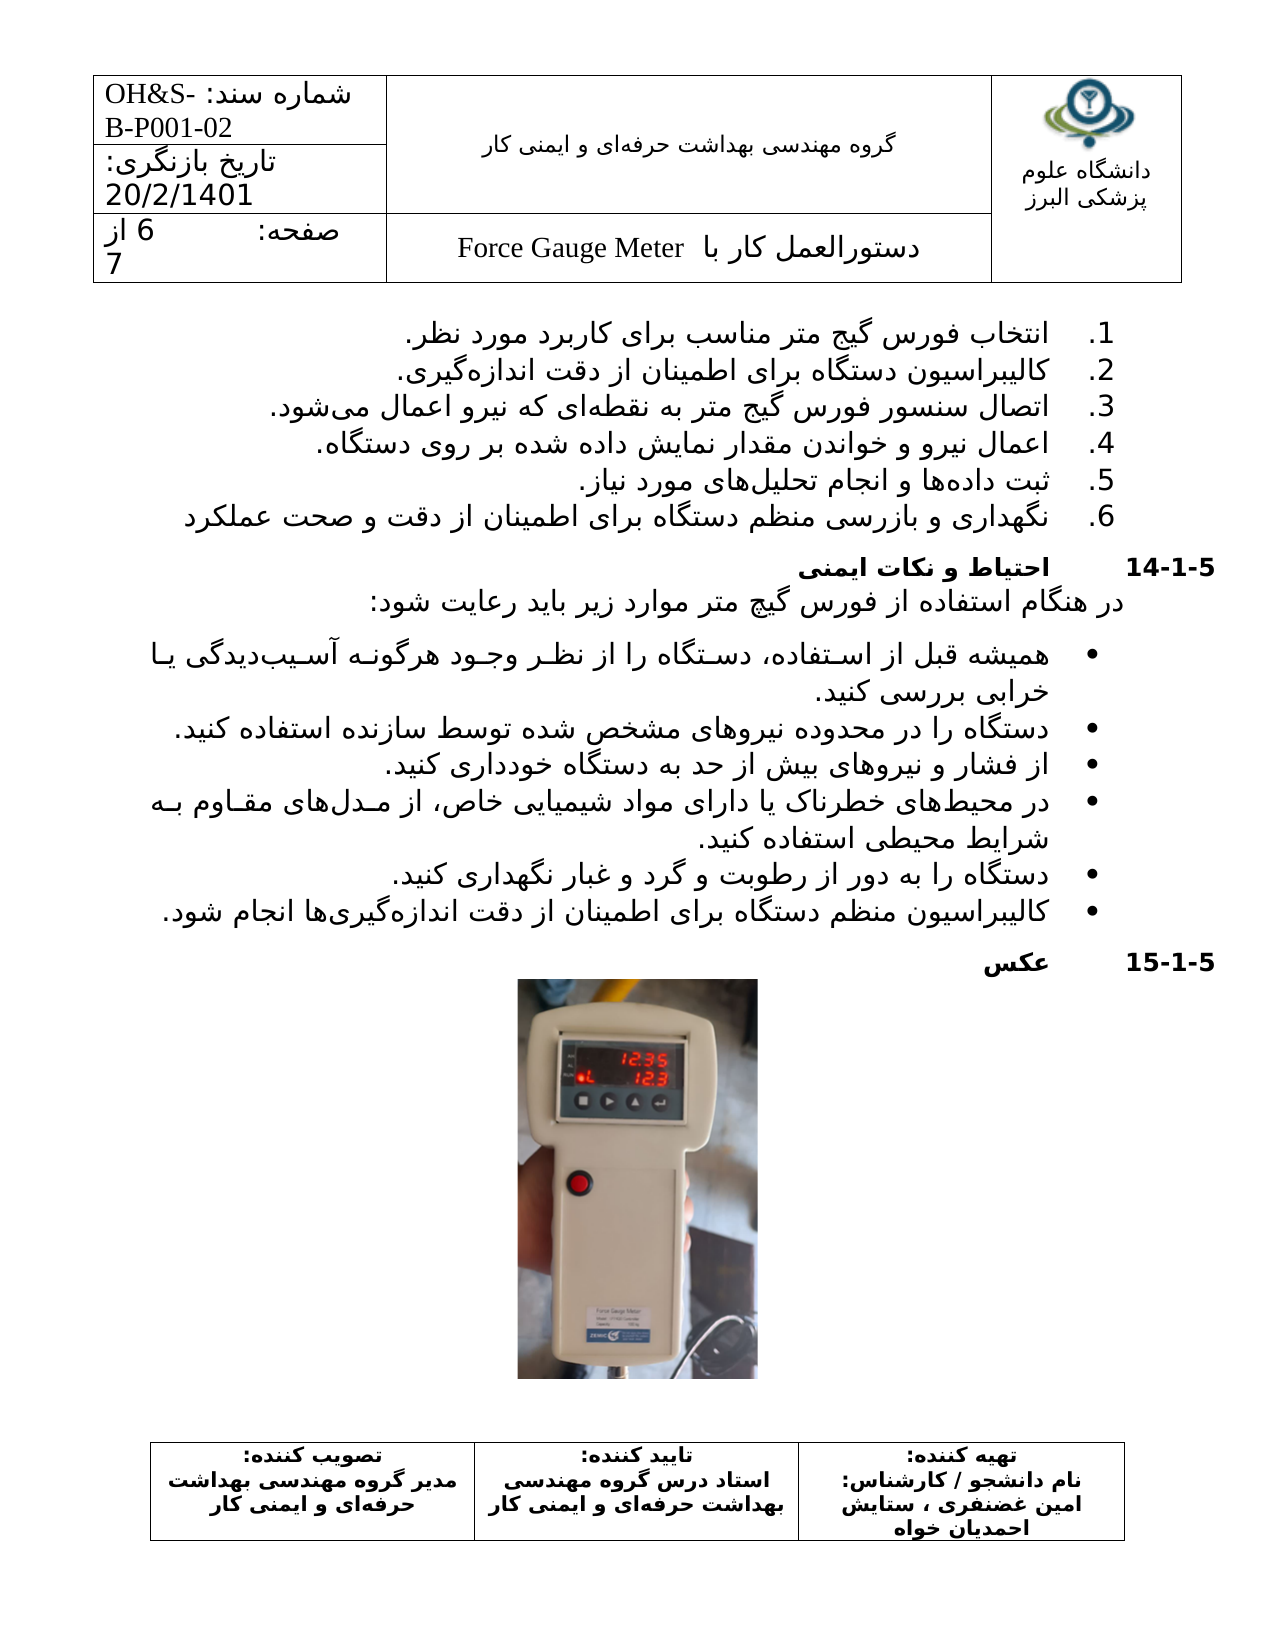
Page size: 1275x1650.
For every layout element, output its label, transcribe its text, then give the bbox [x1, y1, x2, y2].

picture [517, 979, 758, 1379]
subtitle عکس [150, 948, 1125, 977]
subtitle احتیاط و نکات ایمنی [150, 553, 1125, 582]
list نگهداری و بازرسی منظم دستگاه برای اطمینان از دقت و صحت عملکرد [150, 499, 1087, 533]
list اعمال نیرو و خواندن مقدار نمایش داده شده بر روی دستگاه. [150, 426, 1087, 460]
list ثبت داده‌ها و انجام تحلیل‌های مورد نیاز. [150, 463, 1087, 497]
list انتخاب فورس گیج متر مناسب برای کاربرد مورد نظر. [150, 316, 1087, 350]
picture [1034, 76, 1137, 155]
list کالیبراسیون دستگاه برای اطمینان از دقت اندازه‌گیری. [150, 353, 1087, 387]
list در محیط‌های خطرناک یا دارای مواد شیمیایی خاص، از مدل‌های مقاوم به شرایط محیطی استفاده کنید. [150, 784, 1087, 855]
list اتصال سنسور فورس گیج متر به نقطه‌ای که نیرو اعمال می‌شود. [150, 389, 1087, 423]
list کالیبراسیون منظم دستگاه برای اطمینان از دقت اندازه‌گیری‌ها انجام شود. [150, 894, 1087, 928]
list دستگاه را در محدوده نیروهای مشخص شده توسط سازنده استفاده کنید. [150, 711, 1087, 745]
text در هنگام استفاده از فورس گیچ متر موارد زیر باید رعایت شود: [150, 584, 1125, 618]
list دستگاه را به دور از رطوبت و گرد و غبار نگهداری کنید. [150, 858, 1087, 892]
list همیشه قبل از استفاده، دستگاه را از نظر وجود هرگونه آسیب‌دیدگی یا خرابی بررسی کنید. [150, 638, 1087, 708]
list از فشار و نیروهای بیش از حد به دستگاه خودداری کنید. [150, 748, 1087, 782]
